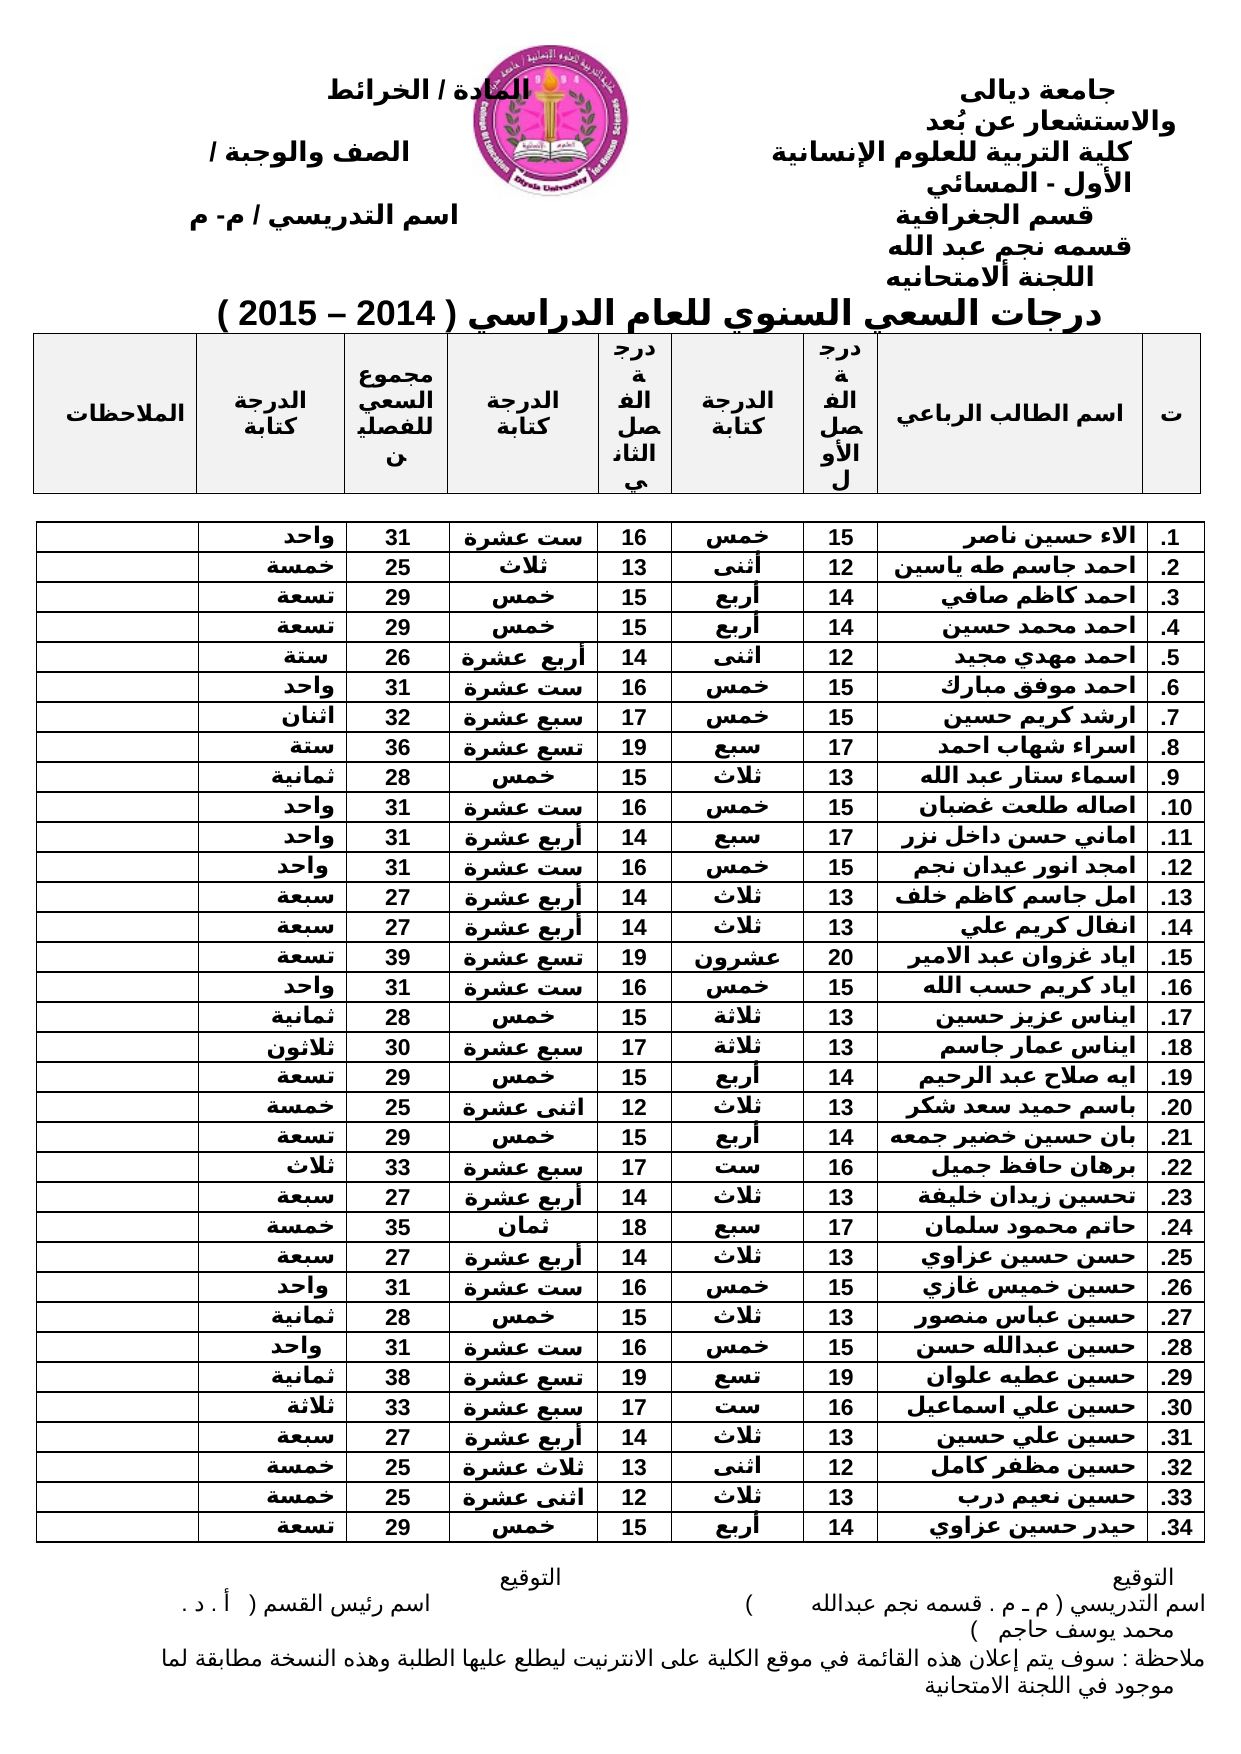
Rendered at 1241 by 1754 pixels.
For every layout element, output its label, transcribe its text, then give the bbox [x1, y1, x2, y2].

table_cell ست عشرة [450, 973, 597, 1001]
table_cell ثمانية وعشرون [199, 1303, 346, 1331]
table_cell 27 [347, 1243, 449, 1271]
table_cell سبع عشرة [672, 733, 803, 761]
table_cell [37, 583, 198, 611]
table_cell 25 [347, 553, 449, 581]
table_cell [1148, 1333, 1204, 1361]
table_cell ثمان عشرة [450, 1213, 597, 1241]
table_cell 38 [347, 1363, 449, 1391]
table_cell [1148, 1063, 1204, 1091]
table_cell 35 [347, 1213, 449, 1241]
table_header 31 [347, 523, 449, 551]
table_cell أربع عشرة [672, 613, 803, 641]
table_cell سبع عشرة [450, 1393, 597, 1421]
table_cell ثلاث عشرة [672, 1483, 803, 1511]
table_cell 27 [347, 1423, 449, 1451]
table_cell 14 [598, 913, 671, 941]
table_cell خمس عشرة [450, 613, 597, 641]
table_cell 14 [598, 1423, 671, 1451]
table_cell سبع عشرة [450, 1153, 597, 1181]
table_cell ثلاث عشرة [672, 1093, 803, 1121]
table_cell بان حسين خضير جمعه الحمداني [878, 1123, 1147, 1151]
table_cell أربع عشرة [450, 1183, 597, 1211]
table_cell اسماء ستار عبد الله محمد [878, 763, 1147, 791]
table_cell 27 [347, 883, 449, 911]
table_cell ثلاث عشرة [672, 883, 803, 911]
table_cell 15 [598, 613, 671, 641]
table_cell [37, 1183, 198, 1211]
table_cell 26 [347, 643, 449, 671]
table_cell أثنى عشرة [672, 553, 803, 581]
table_cell [1148, 943, 1204, 971]
table_cell أربع عشرة [672, 1123, 803, 1151]
table_cell 17 [804, 1213, 877, 1241]
table_cell [37, 673, 198, 701]
table_cell 31 [347, 1273, 449, 1301]
table_cell حسين عطيه علوان حسن [878, 1363, 1147, 1391]
table_cell ست عشرة [672, 1153, 803, 1181]
table_cell ارشد كريم حسين علي الصريوي [878, 703, 1147, 731]
table_cell [37, 1093, 198, 1121]
table_cell [37, 913, 198, 941]
table_cell 19 [598, 1363, 671, 1391]
table_cell خمس عشرة [672, 973, 803, 1001]
table_cell واحد وثلاثون [199, 793, 346, 821]
table_cell [37, 1153, 198, 1181]
table_cell واحد وثلاثون [199, 823, 346, 851]
table_cell ثلاثة وثلاثون [199, 1393, 346, 1421]
table_header الاء حسين ناصر حسين [878, 523, 1147, 551]
table_cell [1148, 733, 1204, 761]
table_cell 29 [347, 1513, 449, 1541]
table_cell [1148, 553, 1204, 581]
table_cell خمسة وعشرون [199, 1453, 346, 1481]
table_cell 19 [598, 943, 671, 971]
table_cell [1148, 1303, 1204, 1331]
table_cell [37, 1303, 198, 1331]
table_cell ستة وثلاثون [199, 733, 346, 761]
table_cell 30 [347, 1033, 449, 1061]
table_cell سبع عشرة [672, 1213, 803, 1241]
table_cell اثنى عشرة [672, 1453, 803, 1481]
table_cell خمس عشرة [450, 763, 597, 791]
table_cell [1148, 1153, 1204, 1181]
table_cell 20 [804, 943, 877, 971]
table_cell 16 [598, 1333, 671, 1361]
table_cell 25 [347, 1483, 449, 1511]
table_cell [1148, 613, 1204, 641]
table_cell 29 [347, 1123, 449, 1151]
table_cell 14 [804, 613, 877, 641]
table_cell ثمانية وثلاثون [199, 1363, 346, 1391]
table_cell خمس عشرة [672, 1273, 803, 1301]
table_cell امجد انور عيدان نجم العبيدي [878, 853, 1147, 881]
table_cell تسع عشرة [450, 733, 597, 761]
table_cell [1148, 1243, 1204, 1271]
table_cell [37, 643, 198, 671]
table_cell 13 [598, 1453, 671, 1481]
table_cell اسراء شهاب احمد شريف [878, 733, 1147, 761]
table_cell 18 [598, 1213, 671, 1241]
table_cell 28 [347, 763, 449, 791]
table_cell اياد كريم حسب الله حميد الشمري [878, 973, 1147, 1001]
table_cell حسين مظفر كامل علي الزبيدي [878, 1453, 1147, 1481]
table_cell [1148, 763, 1204, 791]
table_cell ست عشرة [450, 793, 597, 821]
table_header 16 [598, 523, 671, 551]
table_cell حسين عباس منصور علي التميمي [878, 1303, 1147, 1331]
table_cell ثلاث عشرة [672, 1303, 803, 1331]
table_cell 14 [804, 1123, 877, 1151]
table_cell تسعة وثلاثون [199, 943, 346, 971]
table_cell 29 [347, 1063, 449, 1091]
table_cell 13 [804, 1483, 877, 1511]
table_cell [37, 943, 198, 971]
table_cell حسين نعيم درب منصور [878, 1483, 1147, 1511]
table_cell 13 [804, 1093, 877, 1121]
table_cell اياد غزوان عبد الامير محمود [878, 943, 1147, 971]
table_cell 15 [598, 1303, 671, 1331]
table_cell 16 [598, 1273, 671, 1301]
table_cell 14 [598, 1243, 671, 1271]
table_cell 15 [804, 1273, 877, 1301]
table_cell ست عشرة [450, 853, 597, 881]
table_cell 12 [598, 1483, 671, 1511]
table_cell احمد كاظم صافي حمادي [878, 583, 1147, 611]
table_cell [1148, 1393, 1204, 1421]
table_cell ست عشرة [672, 1393, 803, 1421]
table_cell أربع عشرة [450, 643, 597, 671]
table_cell 12 [804, 1453, 877, 1481]
table_cell سبعة وعشرون [199, 883, 346, 911]
table_cell 16 [598, 793, 671, 821]
table_cell 31 [347, 793, 449, 821]
table_header خمس عشرة [672, 523, 803, 551]
table_cell واحد وثلاثون [199, 1273, 346, 1301]
table_cell أربع عشرة [450, 1243, 597, 1271]
table_cell ايناس عزيز حسين حمودي العكيلي [878, 1003, 1147, 1031]
table_cell خمسة وعشرون [199, 1093, 346, 1121]
table_cell سبعة وعشرون [199, 1243, 346, 1271]
table_cell تسعة وعشرون [199, 583, 346, 611]
table_cell حسين عبدالله حسن جاسم الباوي [878, 1333, 1147, 1361]
table_cell واحد وثلاثون [199, 973, 346, 1001]
table_cell 32 [347, 703, 449, 731]
table_cell 17 [598, 1153, 671, 1181]
table_cell ثلاث عشرة [672, 1423, 803, 1451]
table_cell 12 [804, 643, 877, 671]
table_cell خمس عشرة [672, 1333, 803, 1361]
table_cell عشرون [672, 943, 803, 971]
table_cell [37, 1123, 198, 1151]
table_cell [37, 1453, 198, 1481]
table_cell [1148, 703, 1204, 731]
table_cell 15 [598, 1003, 671, 1031]
table_cell خمس عشرة [672, 673, 803, 701]
table_cell 33 [347, 1393, 449, 1421]
table_cell 14 [598, 643, 671, 671]
table_cell انفال كريم علي عايش التميمي [878, 913, 1147, 941]
table_cell خمس عشرة [450, 1123, 597, 1151]
table_cell [37, 1483, 198, 1511]
table_cell [37, 1063, 198, 1091]
table_cell [37, 703, 198, 731]
table_cell [1148, 823, 1204, 851]
table_cell [37, 973, 198, 1001]
table_cell [1148, 973, 1204, 1001]
table_cell ايه صلاح عبد الرحيم وهيب الدليمي [878, 1063, 1147, 1091]
table_cell خمسة وعشرون [199, 553, 346, 581]
table_cell خمس عشرة [672, 793, 803, 821]
table_cell 16 [804, 1153, 877, 1181]
table_cell 16 [804, 1393, 877, 1421]
table_cell 13 [804, 1303, 877, 1331]
table_cell [37, 1333, 198, 1361]
table_cell أربع عشرة [672, 1063, 803, 1091]
table_cell 15 [804, 1333, 877, 1361]
table_cell أربع عشرة [450, 913, 597, 941]
table_cell 14 [804, 1513, 877, 1541]
table_cell [37, 1273, 198, 1301]
table_cell تسعة وعشرون [199, 613, 346, 641]
table_cell برهان حافظ جميل جسام المجمعي [878, 1153, 1147, 1181]
table_cell تسعة وعشرون [199, 1123, 346, 1151]
table_cell [37, 1033, 198, 1061]
table_cell ثلاث عشرة [672, 763, 803, 791]
table_header [37, 523, 198, 551]
table_cell 13 [804, 1183, 877, 1211]
table_cell اثنى عشرة [672, 643, 803, 671]
table_cell ثلاث عشرة [450, 553, 597, 581]
table_cell [37, 853, 198, 881]
table_cell [37, 763, 198, 791]
table_cell اثنى عشرة [450, 1483, 597, 1511]
table_cell 15 [804, 793, 877, 821]
table_cell [37, 733, 198, 761]
table_cell [37, 553, 198, 581]
table_cell اثنان وثلاثون [199, 703, 346, 731]
table_cell 14 [598, 1183, 671, 1211]
table_cell [1148, 853, 1204, 881]
table_cell سبعة وعشرون [199, 1423, 346, 1451]
table_cell أربع عشرة [450, 823, 597, 851]
table_cell 12 [804, 553, 877, 581]
table_cell خمس عشرة [672, 703, 803, 731]
table_cell [1148, 1093, 1204, 1121]
table_cell واحد ثلاثون [199, 1333, 346, 1361]
table_cell 16 [598, 673, 671, 701]
table_cell خمس عشرة [672, 853, 803, 881]
table_cell 27 [347, 913, 449, 941]
table_cell 15 [804, 973, 877, 1001]
table_cell 15 [804, 703, 877, 731]
table_cell 14 [598, 823, 671, 851]
table_cell ثلاث عشرة [672, 1243, 803, 1271]
table_header ست عشرة [450, 523, 597, 551]
table_cell حسين علي حسين جميل الغلام [878, 1423, 1147, 1451]
table_cell ست عشرة [450, 1273, 597, 1301]
table_cell سبع عشرة [672, 823, 803, 851]
table_cell أربع عشرة [450, 1423, 597, 1451]
table_cell 25 [347, 1453, 449, 1481]
table_cell 16 [598, 853, 671, 881]
table_cell [1148, 1363, 1204, 1391]
table_cell اماني حسن داخل نزر الزيدي [878, 823, 1147, 851]
table_cell 14 [804, 1063, 877, 1091]
table_cell 13 [804, 913, 877, 941]
table_cell حاتم محمود سلمان جاسم [878, 1213, 1147, 1241]
table_cell تحسين زيدان خليفة علي [878, 1183, 1147, 1211]
table_cell خمس عشرة [450, 1003, 597, 1031]
picture [471, 45, 630, 199]
table_cell [37, 1513, 198, 1541]
table_cell ثلاثون [199, 1033, 346, 1061]
table_cell 15 [598, 1123, 671, 1151]
table_cell [1148, 1423, 1204, 1451]
table_cell ست عشرة [450, 673, 597, 701]
table_cell ستة وعشرون [199, 643, 346, 671]
table_cell [1148, 583, 1204, 611]
table_cell ثلاث عشرة [450, 1453, 597, 1481]
table_cell تسع عشرة [450, 1363, 597, 1391]
table_cell [37, 823, 198, 851]
table_cell خمس عشرة [450, 1063, 597, 1091]
table_cell احمد مهدي مجيد موسى اللامي [878, 643, 1147, 671]
table_cell ثلاثة عشرة [672, 1003, 803, 1031]
table_cell خمسة وعشرون [199, 1483, 346, 1511]
table_cell خمس عشرة [450, 1513, 597, 1541]
table_cell 14 [598, 883, 671, 911]
table_cell [37, 1363, 198, 1391]
table_cell 39 [347, 943, 449, 971]
table_cell اثنى عشرة [450, 1093, 597, 1121]
table_cell 36 [347, 733, 449, 761]
table_cell [1148, 1033, 1204, 1061]
table_cell [37, 613, 198, 641]
table_cell سبعة وعشرون [199, 1183, 346, 1211]
table_cell 17 [598, 703, 671, 731]
table_cell 13 [804, 1003, 877, 1031]
table_cell تسعة وعشرون [199, 1513, 346, 1541]
table_cell اصاله طلعت غضبان كاظم الدليمي [878, 793, 1147, 821]
table_cell حسين علي اسماعيل خليل الجبوري [878, 1393, 1147, 1421]
table_cell [37, 1393, 198, 1421]
table_cell ثلاثة عشرة [672, 1033, 803, 1061]
table_cell 17 [598, 1033, 671, 1061]
table_cell 31 [347, 673, 449, 701]
table_cell [1148, 1213, 1204, 1241]
table_cell [1148, 1483, 1204, 1511]
table_cell واحد وثلاثون [199, 673, 346, 701]
table_cell احمد جاسم طه ياسين العزاوي [878, 553, 1147, 581]
table_cell 13 [804, 1033, 877, 1061]
table_cell احمد محمد حسين عطيه [878, 613, 1147, 641]
table_cell 27 [347, 1183, 449, 1211]
table_cell 15 [598, 1513, 671, 1541]
table_cell 13 [804, 1243, 877, 1271]
table_cell 28 [347, 1003, 449, 1031]
table_cell 29 [347, 583, 449, 611]
table_cell 15 [598, 763, 671, 791]
table_cell [37, 1003, 198, 1031]
table_cell [1148, 883, 1204, 911]
table_cell [1148, 1273, 1204, 1301]
table_cell [1148, 1123, 1204, 1151]
table_cell [1148, 913, 1204, 941]
table_cell 31 [347, 853, 449, 881]
table_cell 16 [598, 973, 671, 1001]
table_cell [37, 883, 198, 911]
table_cell [1148, 673, 1204, 701]
table_cell خمس عشرة [450, 1303, 597, 1331]
table_cell 31 [347, 823, 449, 851]
table_cell سبع عشرة [450, 703, 597, 731]
table_cell 19 [598, 733, 671, 761]
table_cell امل جاسم كاظم خلف [878, 883, 1147, 911]
table_cell 13 [804, 1423, 877, 1451]
table_cell احمد موفق مبارك يحيى المهداوي [878, 673, 1147, 701]
table_cell 12 [598, 1093, 671, 1121]
table_cell 15 [598, 583, 671, 611]
table_cell 17 [804, 733, 877, 761]
table_cell 13 [804, 763, 877, 791]
table_cell [1148, 1003, 1204, 1031]
table_cell أربع عشرة [672, 583, 803, 611]
table_cell 17 [598, 1393, 671, 1421]
table_cell ثلاث وثلاثون [199, 1153, 346, 1181]
table_header واحد وثلاثون [199, 523, 346, 551]
table_cell 19 [804, 1363, 877, 1391]
table_cell 28 [347, 1303, 449, 1331]
table_cell ثمانية وعشرون [199, 1003, 346, 1031]
table_cell ايناس عمار جاسم محمد الطائي [878, 1033, 1147, 1061]
table_cell حيدر حسين عزاوي عبود البياتي [878, 1513, 1147, 1541]
table_cell 13 [804, 883, 877, 911]
table_header [1148, 523, 1204, 551]
table_cell [37, 1423, 198, 1451]
table_cell 14 [804, 583, 877, 611]
table_cell حسين خميس غازي خلف المعموري [878, 1273, 1147, 1301]
table_cell باسم حميد سعد شكر الشمري [878, 1093, 1147, 1121]
table_cell [1148, 1183, 1204, 1211]
table_cell 13 [598, 553, 671, 581]
table_header 15 [804, 523, 877, 551]
table_cell تسع عشرة [450, 943, 597, 971]
table_cell 29 [347, 613, 449, 641]
table_cell [1148, 1453, 1204, 1481]
table_cell تسع عشرة [672, 1363, 803, 1391]
table_cell [1148, 1513, 1204, 1541]
table_cell خمسة وثلاثون [199, 1213, 346, 1241]
table_cell أربع عشرة [450, 883, 597, 911]
table_cell 17 [804, 823, 877, 851]
table_cell [1148, 793, 1204, 821]
table_cell [1148, 643, 1204, 671]
table_cell واحد ثلاثون [199, 853, 346, 881]
table_cell ثمانية وعشرون [199, 763, 346, 791]
table_cell [37, 793, 198, 821]
table_cell ثلاث عشرة [672, 913, 803, 941]
table_cell [37, 1213, 198, 1241]
table_cell خمس عشرة [450, 583, 597, 611]
table_cell [37, 1243, 198, 1271]
table_cell سبعة وعشرون [199, 913, 346, 941]
table_cell تسعة وعشرون [199, 1063, 346, 1091]
table_cell أربع عشرة [672, 1513, 803, 1541]
table_cell 15 [804, 853, 877, 881]
table_cell 25 [347, 1093, 449, 1121]
table_cell سبع عشرة [450, 1033, 597, 1061]
table_cell ست عشرة [450, 1333, 597, 1361]
table_cell 33 [347, 1153, 449, 1181]
table_cell 15 [804, 673, 877, 701]
table_cell حسن حسين عزاوي عبود البياتي [878, 1243, 1147, 1271]
table_cell 31 [347, 1333, 449, 1361]
table_cell 31 [347, 973, 449, 1001]
table_cell 15 [598, 1063, 671, 1091]
table_cell ثلاث عشرة [672, 1183, 803, 1211]
